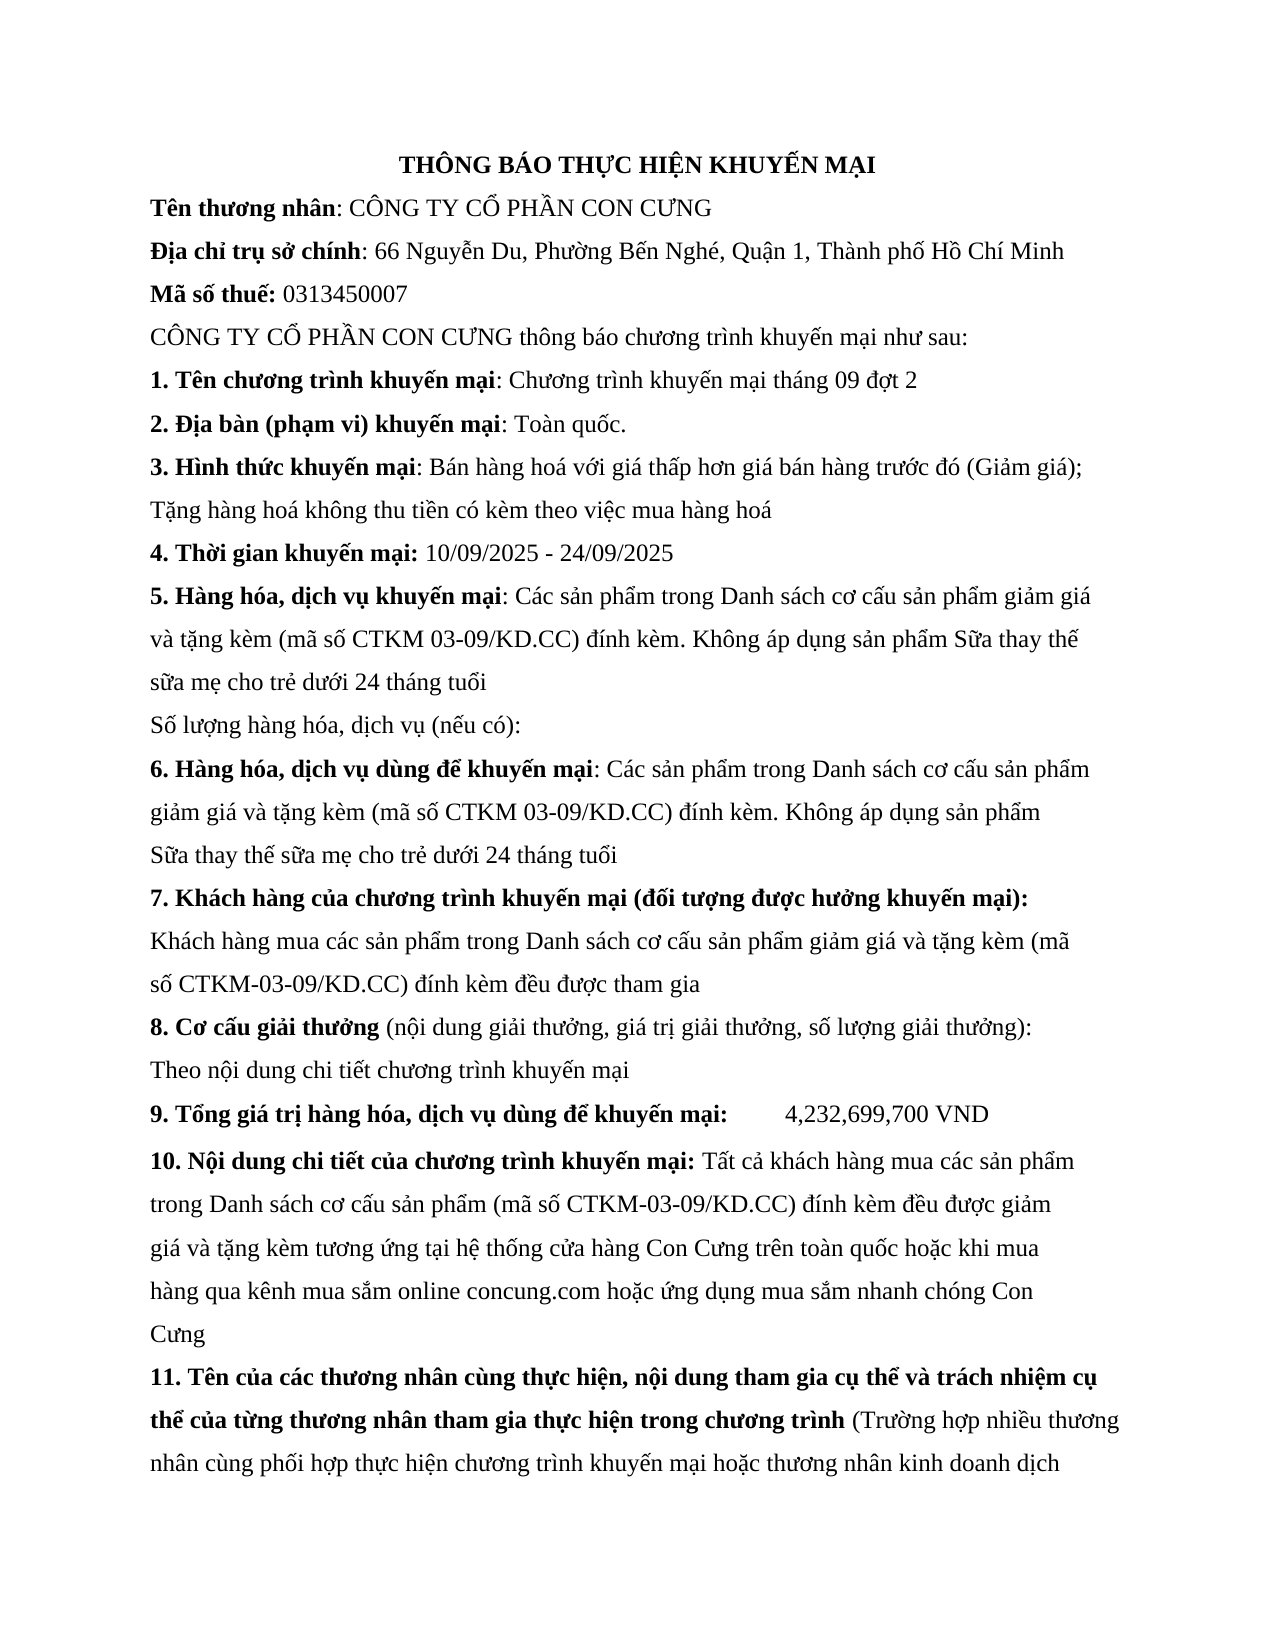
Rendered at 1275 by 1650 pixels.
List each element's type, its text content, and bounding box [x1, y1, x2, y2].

text 3. Hình thức khuyến mại: Bán hàng hoá với giá thấp hơn giá bán hàng trước đó (Giảm giá); [150, 452, 1125, 481]
text Tên thương nhân: CÔNG TY CỔ PHẦN CON CƯNG [150, 193, 1125, 222]
text giá và tặng kèm tương ứng tại hệ thống cửa hàng Con Cưng trên toàn quốc hoặc khi mua [150, 1233, 1125, 1261]
text 7. Khách hàng của chương trình khuyến mại (đối tượng được hưởng khuyến mại): [150, 883, 1125, 912]
text 8. Cơ cấu giải thưởng (nội dung giải thưởng, giá trị giải thưởng, số lượng giải thưởng): [150, 1012, 1125, 1041]
text và tặng kèm (mã số CTKM 03-09/KD.CC) đính kèm. Không áp dụng sản phẩm Sữa thay thế [150, 624, 1125, 653]
text Địa chỉ trụ sở chính: 66 Nguyễn Du, Phường Bến Nghé, Quận 1, Thành phố Hồ Chí Minh [150, 236, 1125, 265]
text nhân cùng phối hợp thực hiện chương trình khuyến mại hoặc thương nhân kinh doanh dịch [150, 1448, 1125, 1477]
text sữa mẹ cho trẻ dưới 24 tháng tuổi [150, 667, 1125, 696]
text giảm giá và tặng kèm (mã số CTKM 03-09/KD.CC) đính kèm. Không áp dụng sản phẩm [150, 797, 1125, 826]
text 10. Nội dung chi tiết của chương trình khuyến mại: Tất cả khách hàng mua các sản phẩm [150, 1146, 1125, 1175]
text 5. Hàng hóa, dịch vụ khuyến mại: Các sản phẩm trong Danh sách cơ cấu sản phẩm giảm giá [150, 581, 1125, 610]
text Khách hàng mua các sản phẩm trong Danh sách cơ cấu sản phẩm giảm giá và tặng kèm (mã [150, 926, 1125, 955]
text Số lượng hàng hóa, dịch vụ (nếu có): [150, 711, 1125, 739]
text THÔNG BÁO THỰC HIỆN KHUYẾN MẠI [150, 150, 1125, 179]
text 9. Tổng giá trị hàng hóa, dịch vụ dùng để khuyến mại: 4,232,699,700 VND [150, 1099, 1125, 1127]
text Tặng hàng hoá không thu tiền có kèm theo việc mua hàng hoá [150, 495, 1125, 524]
text Cưng [150, 1319, 1125, 1348]
text trong Danh sách cơ cấu sản phẩm (mã số CTKM-03-09/KD.CC) đính kèm đều được giảm [150, 1189, 1125, 1218]
text hàng qua kênh mua sắm online concung.com hoặc ứng dụng mua sắm nhanh chóng Con [150, 1276, 1125, 1304]
text 2. Địa bàn (phạm vi) khuyến mại: Toàn quốc. [150, 409, 1125, 437]
text Theo nội dung chi tiết chương trình khuyến mại [150, 1056, 1125, 1084]
text CÔNG TY CỔ PHẦN CON CƯNG thông báo chương trình khuyến mại như sau: [150, 322, 1125, 351]
text 1. Tên chương trình khuyến mại: Chương trình khuyến mại tháng 09 đợt 2 [150, 366, 1125, 394]
text 11. Tên của các thương nhân cùng thực hiện, nội dung tham gia cụ thể và trách nhiệm cụ thể của từng thương nhân tham gia thực hiện trong chương trình (Trường hợp nhiều thương [150, 1362, 1125, 1434]
text Mã số thuế: 0313450007 [150, 279, 1125, 308]
text Sữa thay thế sữa mẹ cho trẻ dưới 24 tháng tuổi [150, 840, 1125, 869]
text số CTKM-03-09/KD.CC) đính kèm đều được tham gia [150, 969, 1125, 998]
text 4. Thời gian khuyến mại: 10/09/2025 - 24/09/2025 [150, 538, 1125, 567]
text 6. Hàng hóa, dịch vụ dùng để khuyến mại: Các sản phẩm trong Danh sách cơ cấu sản phẩm [150, 754, 1125, 782]
